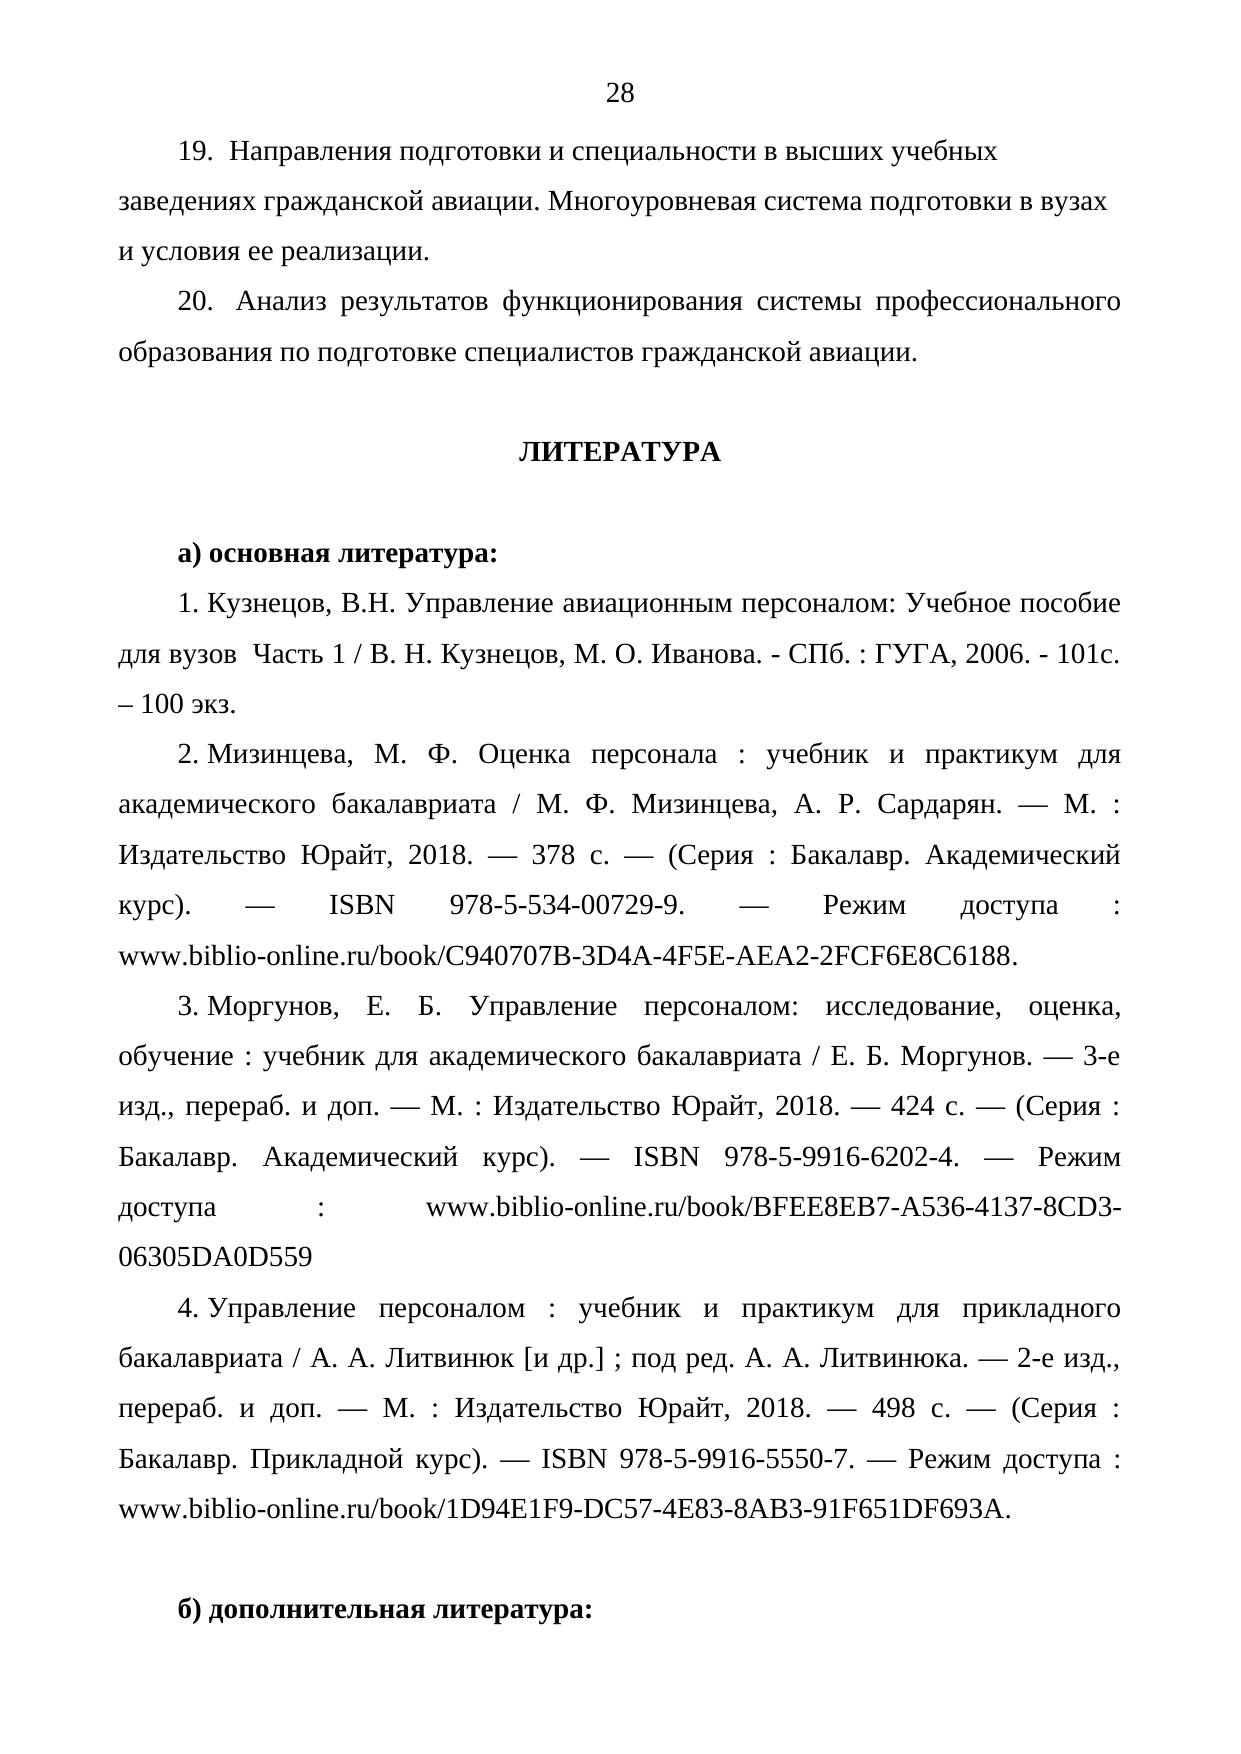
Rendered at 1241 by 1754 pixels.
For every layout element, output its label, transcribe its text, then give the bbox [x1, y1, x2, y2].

list Моргунов, Е. Б. Управление персоналом: исследование, оценка, обучение : учебник для академического бакалавриата / Е. Б. Моргунов. — 3-е изд., перераб. и доп. — М. : Издательство Юрайт, 2018. — 424 с. — (Серия : Бакалавр. Академический курс). — ISBN 978-5-9916-6202-4. — Режим доступа : www.biblio-online.ru/book/BFEE8EB7-A536-4137-8CD3-06305DA0D559 [118, 988, 1122, 1273]
text ЛИТЕРАТУРА [118, 434, 1122, 468]
text б) дополнительная литература: [118, 1592, 1122, 1625]
list Управление персоналом : учебник и практикум для прикладного бакалавриата / А. А. Литвинюк [и др.] ; под ред. А. А. Литвинюка. — 2-е изд., перераб. и доп. — М. : Издательство Юрайт, 2018. — 498 с. — (Серия : Бакалавр. Прикладной курс). — ISBN 978-5-9916-5550-7. — Режим доступа : www.biblio-online.ru/book/1D94E1F9-DC57-4E83-8AB3-91F651DF693A. [118, 1290, 1122, 1524]
list Кузнецов, В.Н. Управление авиационным персоналом: Учебное пособие для вузов Часть 1 / В. Н. Кузнецов, М. О. Иванова. - СПб. : ГУГА, 2006. - 101с. – 100 экз. [118, 585, 1122, 719]
list Направления подготовки и специальности в высших учебных заведениях гражданской авиации. Многоуровневая система подготовки в вузах и условия ее реализации. [118, 133, 1122, 267]
list Анализ результатов функционирования системы профессионального образования по подготовке специалистов гражданской авиации. [118, 283, 1122, 367]
text а) основная литература: [118, 535, 1122, 569]
list Мизинцева, М. Ф. Оценка персонала : учебник и практикум для академического бакалавриата / М. Ф. Мизинцева, А. Р. Сардарян. — М. : Издательство Юрайт, 2018. — 378 с. — (Серия : Бакалавр. Академический курс). — ISBN 978-5-534-00729-9. — Режим доступа : www.biblio-online.ru/book/C940707B-3D4A-4F5E-AEA2-2FCF6E8C6188. [118, 736, 1122, 971]
